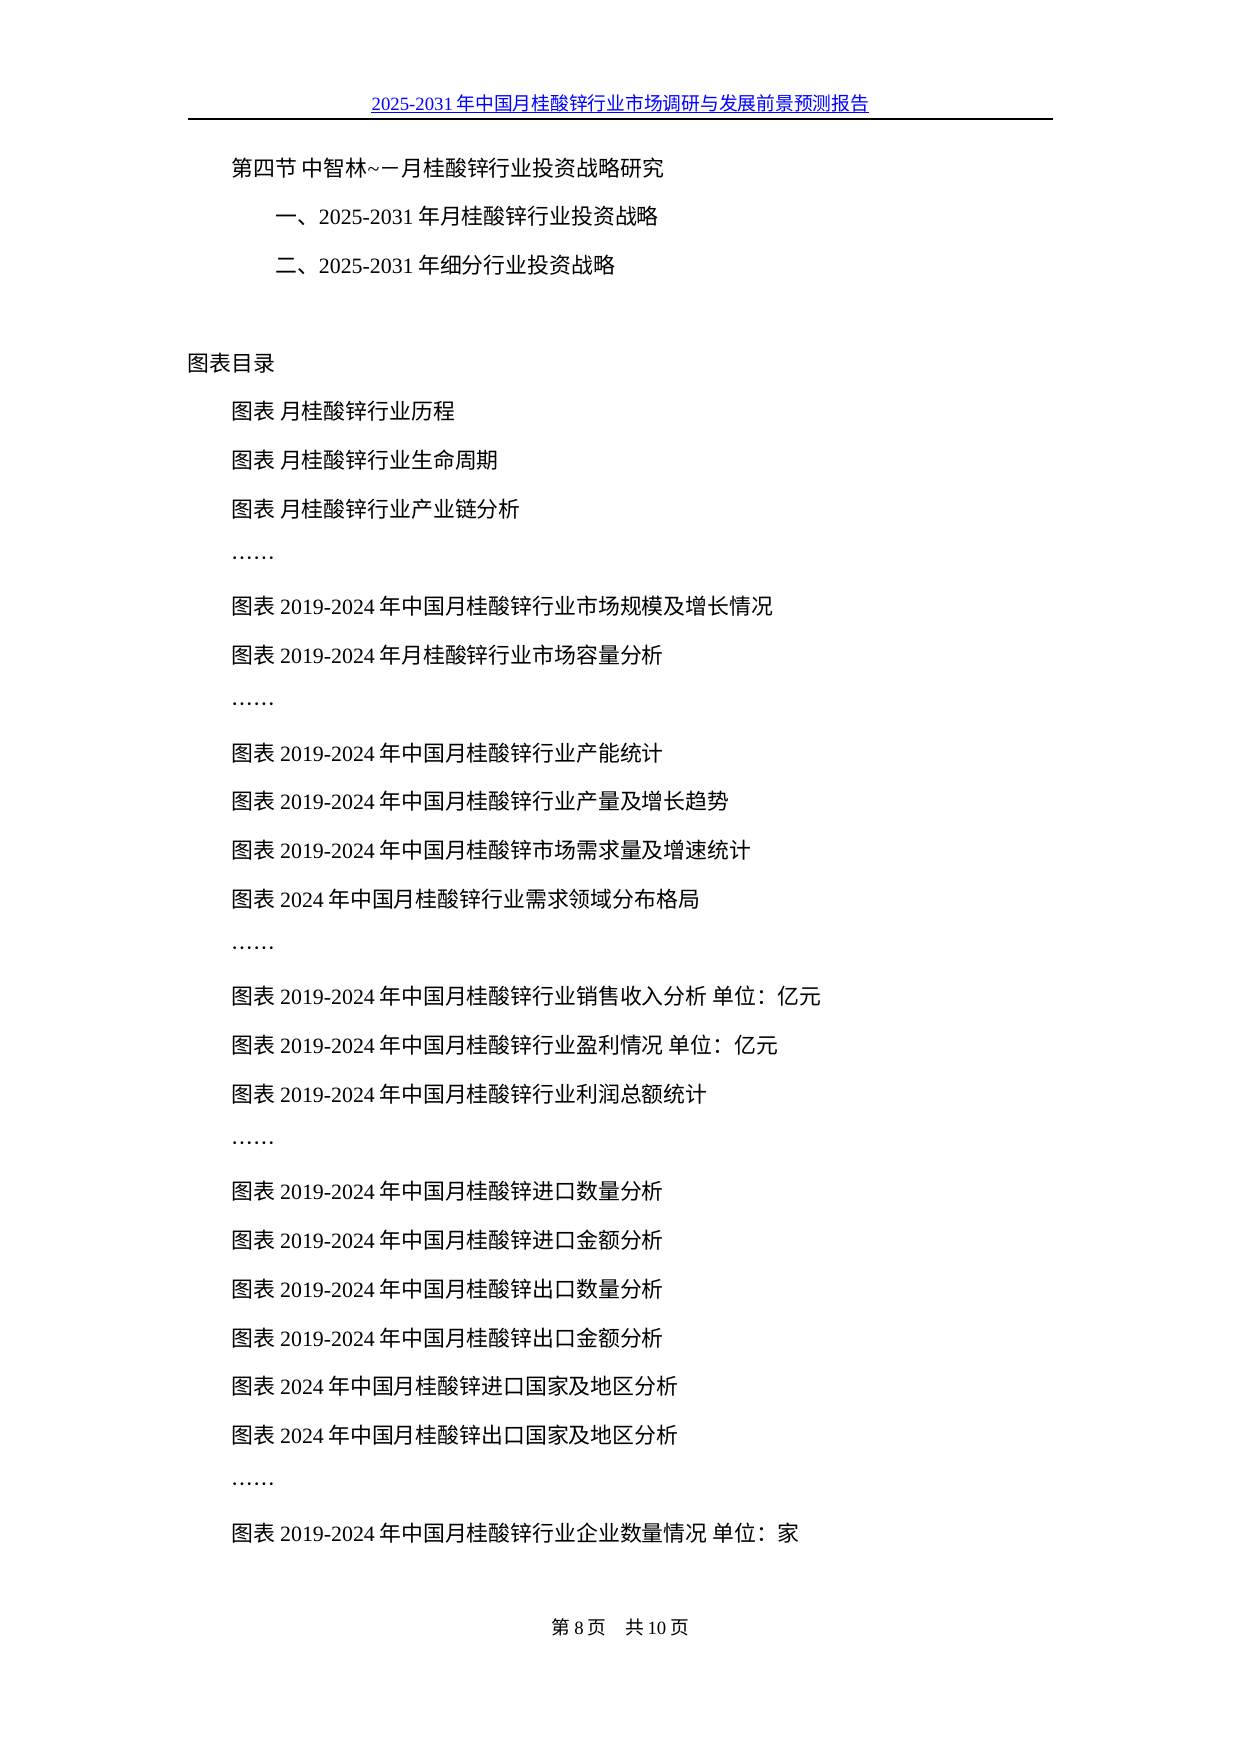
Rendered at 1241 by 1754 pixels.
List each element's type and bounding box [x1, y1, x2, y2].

text [187, 150, 1053, 1548]
